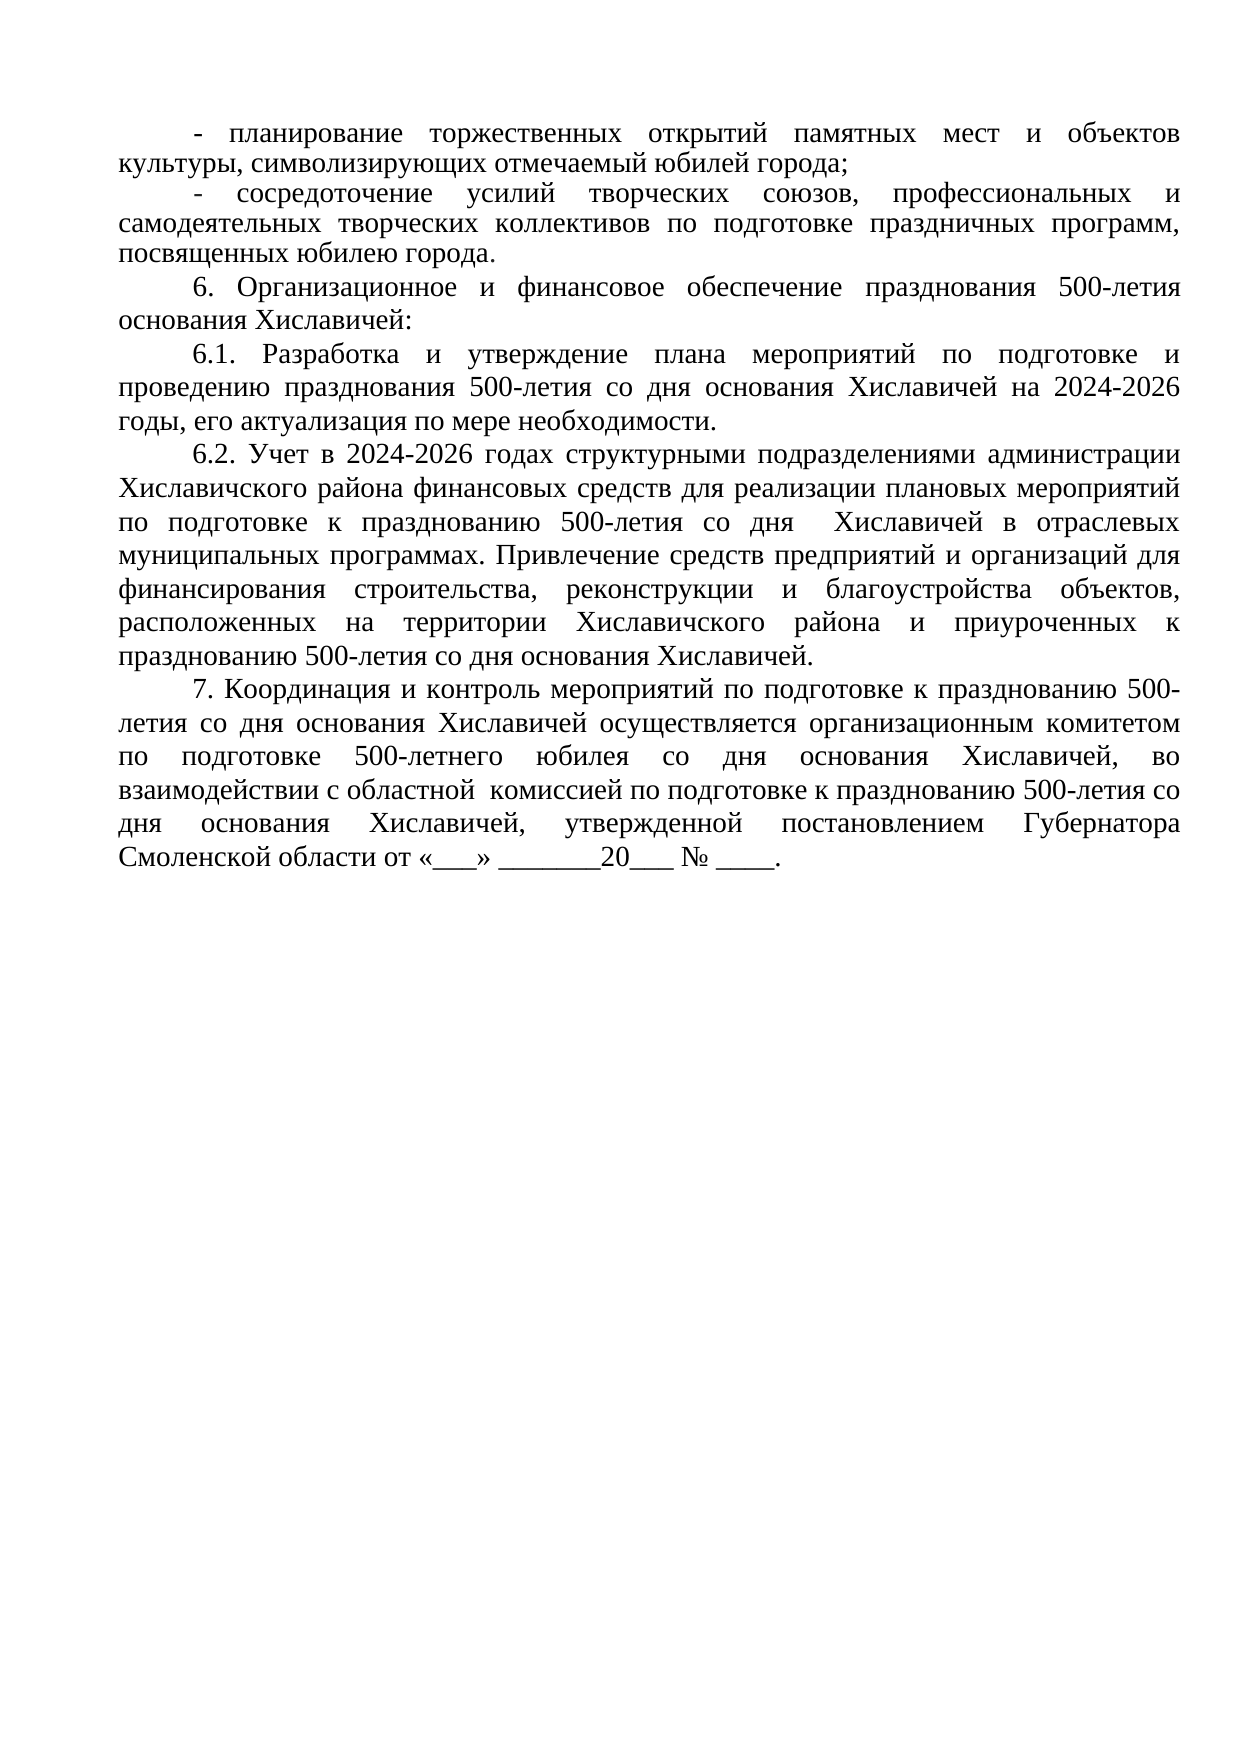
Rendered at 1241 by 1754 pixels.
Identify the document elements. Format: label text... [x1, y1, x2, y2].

text 6.1. Разработка и утверждение плана мероприятий по подготовке и проведению празднования 500-летия со дня основания Хиславичей на 2024-2026 годы, его актуализация по мере необходимости. [118, 336, 1181, 437]
text 6.2. Учет в 2024-2026 годах структурными подразделениями администрации Хиславичского района финансовых средств для реализации плановых мероприятий по подготовке к празднованию 500-летия со дня Хиславичей в отраслевых муниципальных программах. Привлечение средств предприятий и организаций для финансирования строительства, реконструкции и благоустройства объектов, расположенных на территории Хиславичского района и приуроченных к празднованию 500-летия со дня основания Хиславичей. [118, 437, 1181, 671]
text - сосредоточение усилий творческих союзов, профессиональных и самодеятельных творческих коллективов по подготовке праздничных программ, посвященных юбилею города. [118, 178, 1181, 269]
text 6. Организационное и финансовое обеспечение празднования 500-летия основания Хиславичей: [118, 269, 1181, 336]
text 7. Координация и контроль мероприятий по подготовке к празднованию 500-летия со дня основания Хиславичей осуществляется организационным комитетом по подготовке 500-летнего юбилея со дня основания Хиславичей, во взаимодействии с областной комиссией по подготовке к празднованию 500-летия со дня основания Хиславичей, утвержденной постановлением Губернатора Смоленской области от «___» _______20___ № ____. [118, 671, 1181, 873]
text - планирование торжественных открытий памятных мест и объектов культуры, символизирующих отмечаемый юбилей города; [118, 118, 1181, 178]
